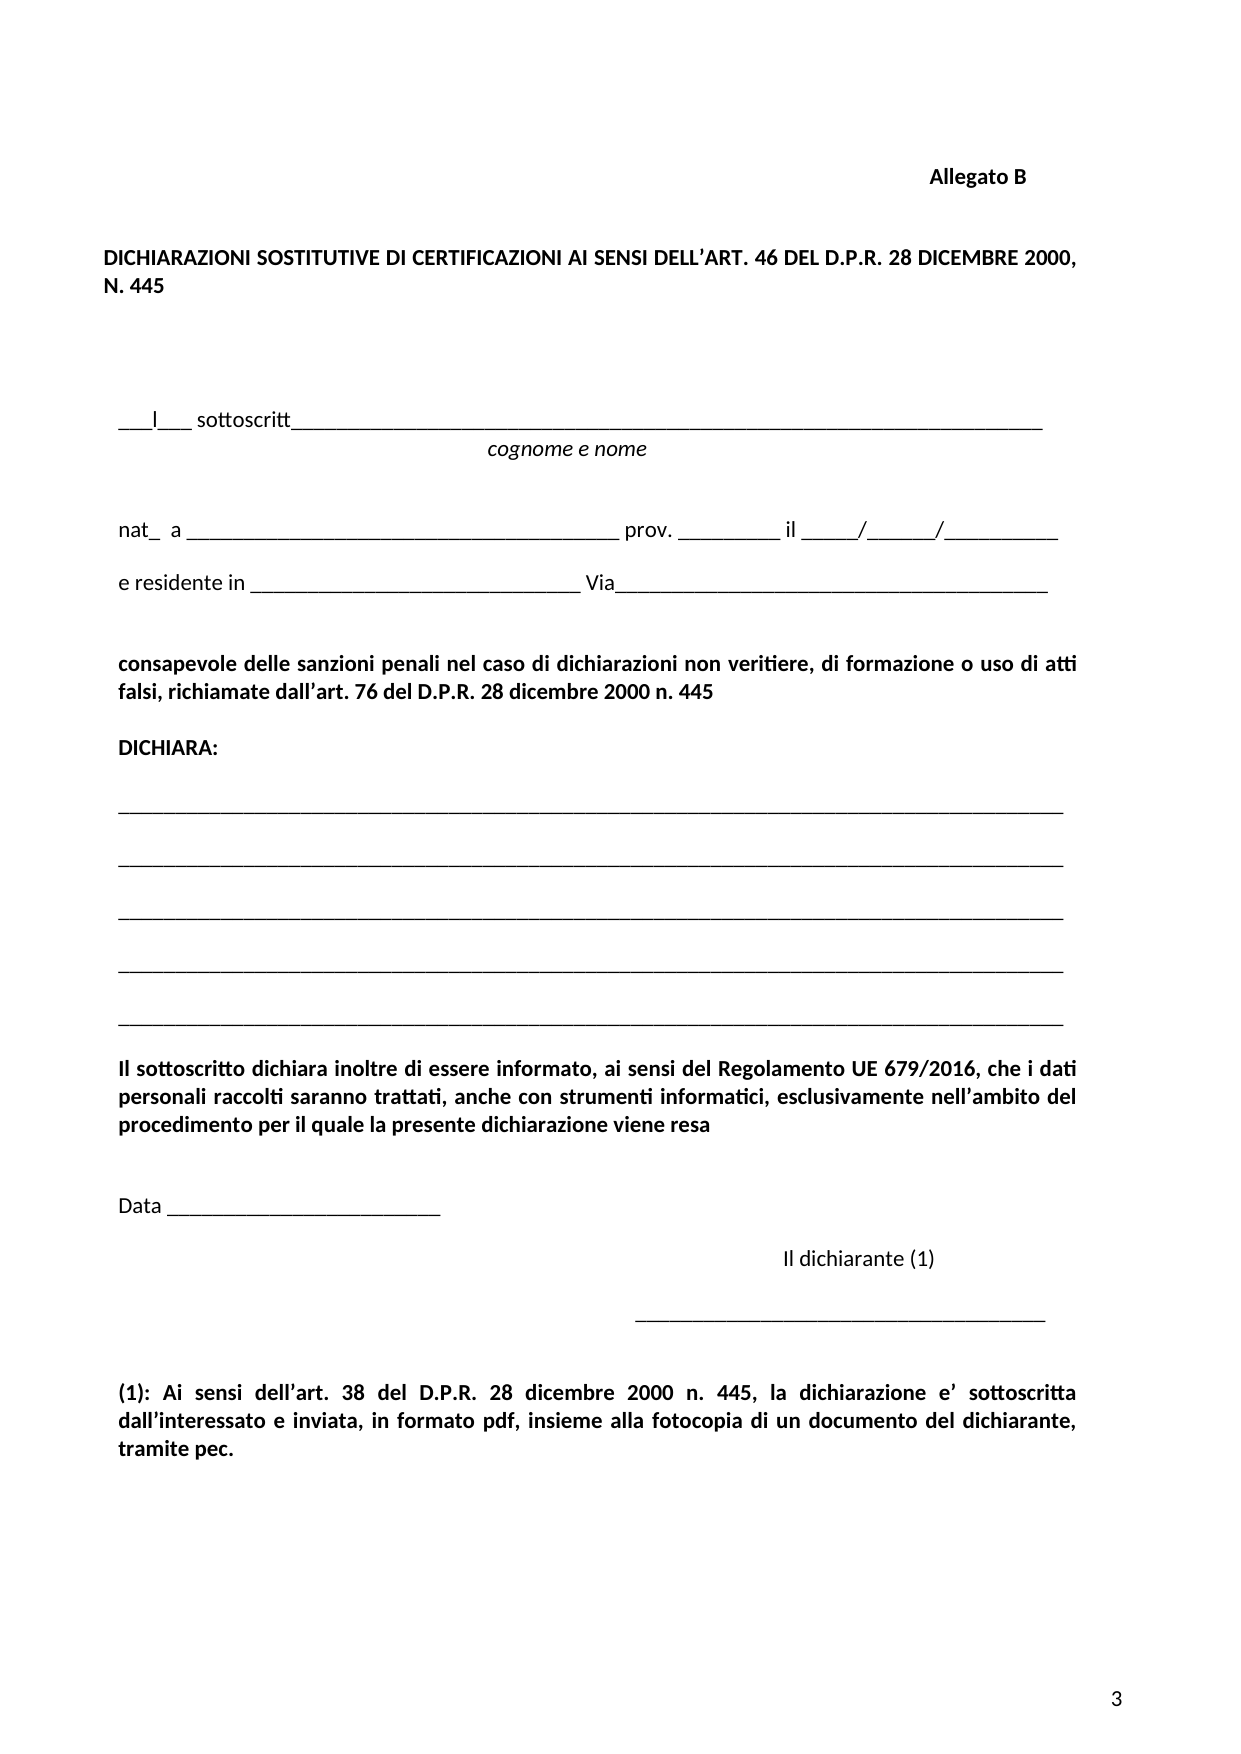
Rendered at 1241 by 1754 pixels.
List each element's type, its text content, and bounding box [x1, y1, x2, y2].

text ____________________________________ [561, 1297, 1078, 1325]
text DICHIARAZIONI SOSTITUTIVE DI CERTIFICAZIONI AI SENSI DELL’ART. 46 DEL D.P.R. 28 DICEMBRE 2000, N. 445 [103, 243, 1078, 299]
text Il sottoscritto dichiara inoltre di essere informato, ai sensi del Regolamento UE 679/2016, che i dati personali raccolti saranno trattati, anche con strumenti informatici, esclusivamente nell’ambito del procedimento per il quale la presente dichiarazione viene resa [118, 1054, 1078, 1138]
text ___________________________________________________________________________________ [118, 1001, 1078, 1029]
text Allegato B [118, 162, 1078, 191]
text (1): Ai sensi dell’art. 38 del D.P.R. 28 dicembre 2000 n. 445, la dichiarazione e’ sottoscritta dall’interessato e inviata, in formato pdf, insieme alla fotocopia di un documento del dichiarante, tramite pec. [118, 1378, 1078, 1462]
text nat_ a ______________________________________ prov. _________ il _____/______/__________ [118, 515, 1078, 543]
text Il dichiarante (1) [709, 1244, 1078, 1272]
text ___________________________________________________________________________________ [118, 895, 1078, 923]
text ___l___ sottoscritt__________________________________________________________________ [118, 406, 1078, 434]
text e residente in _____________________________ Via______________________________________ [118, 568, 1078, 596]
text ___________________________________________________________________________________ [118, 948, 1078, 976]
text ___________________________________________________________________________________ [118, 789, 1078, 817]
text DICHIARA: [118, 733, 1078, 761]
text Data ________________________ [118, 1191, 1078, 1219]
text cognome e nome [413, 434, 1078, 462]
text ___________________________________________________________________________________ [118, 842, 1078, 870]
text consapevole delle sanzioni penali nel caso di dichiarazioni non veritiere, di formazione o uso di atti falsi, richiamate dall’art. 76 del D.P.R. 28 dicembre 2000 n. 445 [118, 649, 1078, 705]
